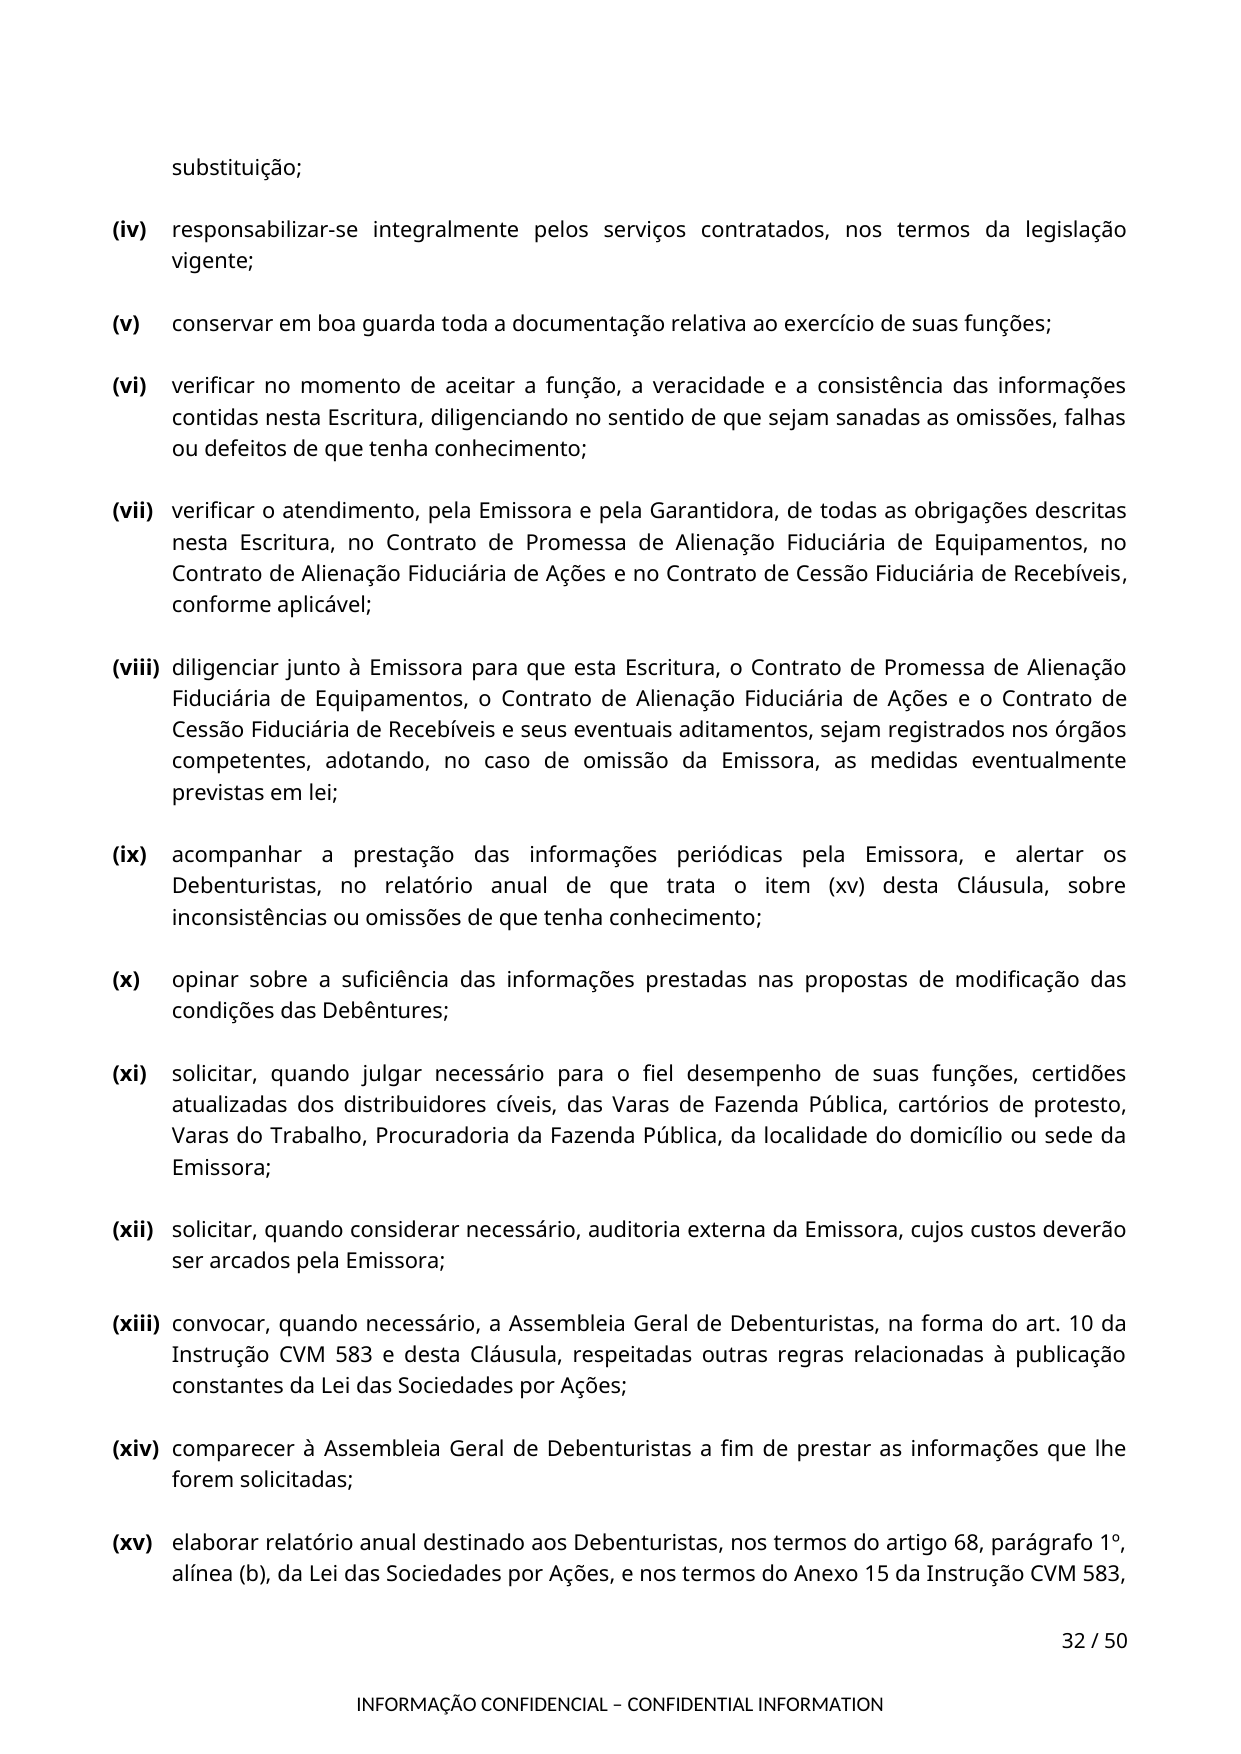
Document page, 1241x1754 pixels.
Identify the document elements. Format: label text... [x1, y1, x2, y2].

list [112, 1525, 1128, 1587]
list verificar no momento de aceitar a função, a veracidade e a consistência das informações contidas nesta Escritura, diligenciando no sentido de que sejam sanadas as omissões, falhas ou defeitos de que tenha conhecimento; [112, 369, 1128, 462]
list diligenciar junto à Emissora para que esta Escritura, o Contrato de Promessa de Alienação Fiduciária de Equipamentos, o Contrato de Alienação Fiduciária de Ações e o Contrato de Cessão Fiduciária de Recebíveis e seus eventuais aditamentos, sejam registrados nos órgãos competentes, adotando, no caso de omissão da Emissora, as medidas eventualmente previstas em lei; [112, 650, 1128, 806]
list acompanhar a prestação das informações periódicas pela Emissora, e alertar os Debenturistas, no relatório anual de que trata o item (xv) desta Cláusula, sobre inconsistências ou omissões de que tenha conhecimento; [112, 837, 1128, 931]
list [112, 150, 1128, 181]
list conservar em boa guarda toda a documentação relativa ao exercício de suas funções; [112, 306, 1128, 337]
list convocar, quando necessário, a Assembleia Geral de Debenturistas, na forma do art. 10 da Instrução CVM 583 e desta Cláusula, respeitadas outras regras relacionadas à publicação constantes da Lei das Sociedades por Ações; [112, 1306, 1128, 1400]
list opinar sobre a suficiência das informações prestadas nas propostas de modificação das condições das Debêntures; [112, 962, 1128, 1025]
list solicitar, quando julgar necessário para o fiel desempenho de suas funções, certidões atualizadas dos distribuidores cíveis, das Varas de Fazenda Pública, cartórios de protesto, Varas do Trabalho, Procuradoria da Fazenda Pública, da localidade do domicílio ou sede da Emissora; [112, 1056, 1128, 1181]
list comparecer à Assembleia Geral de Debenturistas a fim de prestar as informações que lhe forem solicitadas; [112, 1431, 1128, 1494]
list verificar o atendimento, pela Emissora e pela Garantidora, de todas as obrigações descritas nesta Escritura, no Contrato de Promessa de Alienação Fiduciária de Equipamentos, no Contrato de Alienação Fiduciária de Ações e no Contrato de Cessão Fiduciária de Recebíveis, conforme aplicável; [112, 494, 1128, 619]
list responsabilizar-se integralmente pelos serviços contratados, nos termos da legislação vigente; [112, 212, 1128, 275]
list solicitar, quando considerar necessário, auditoria externa da Emissora, cujos custos deverão ser arcados pela Emissora; [112, 1212, 1128, 1275]
